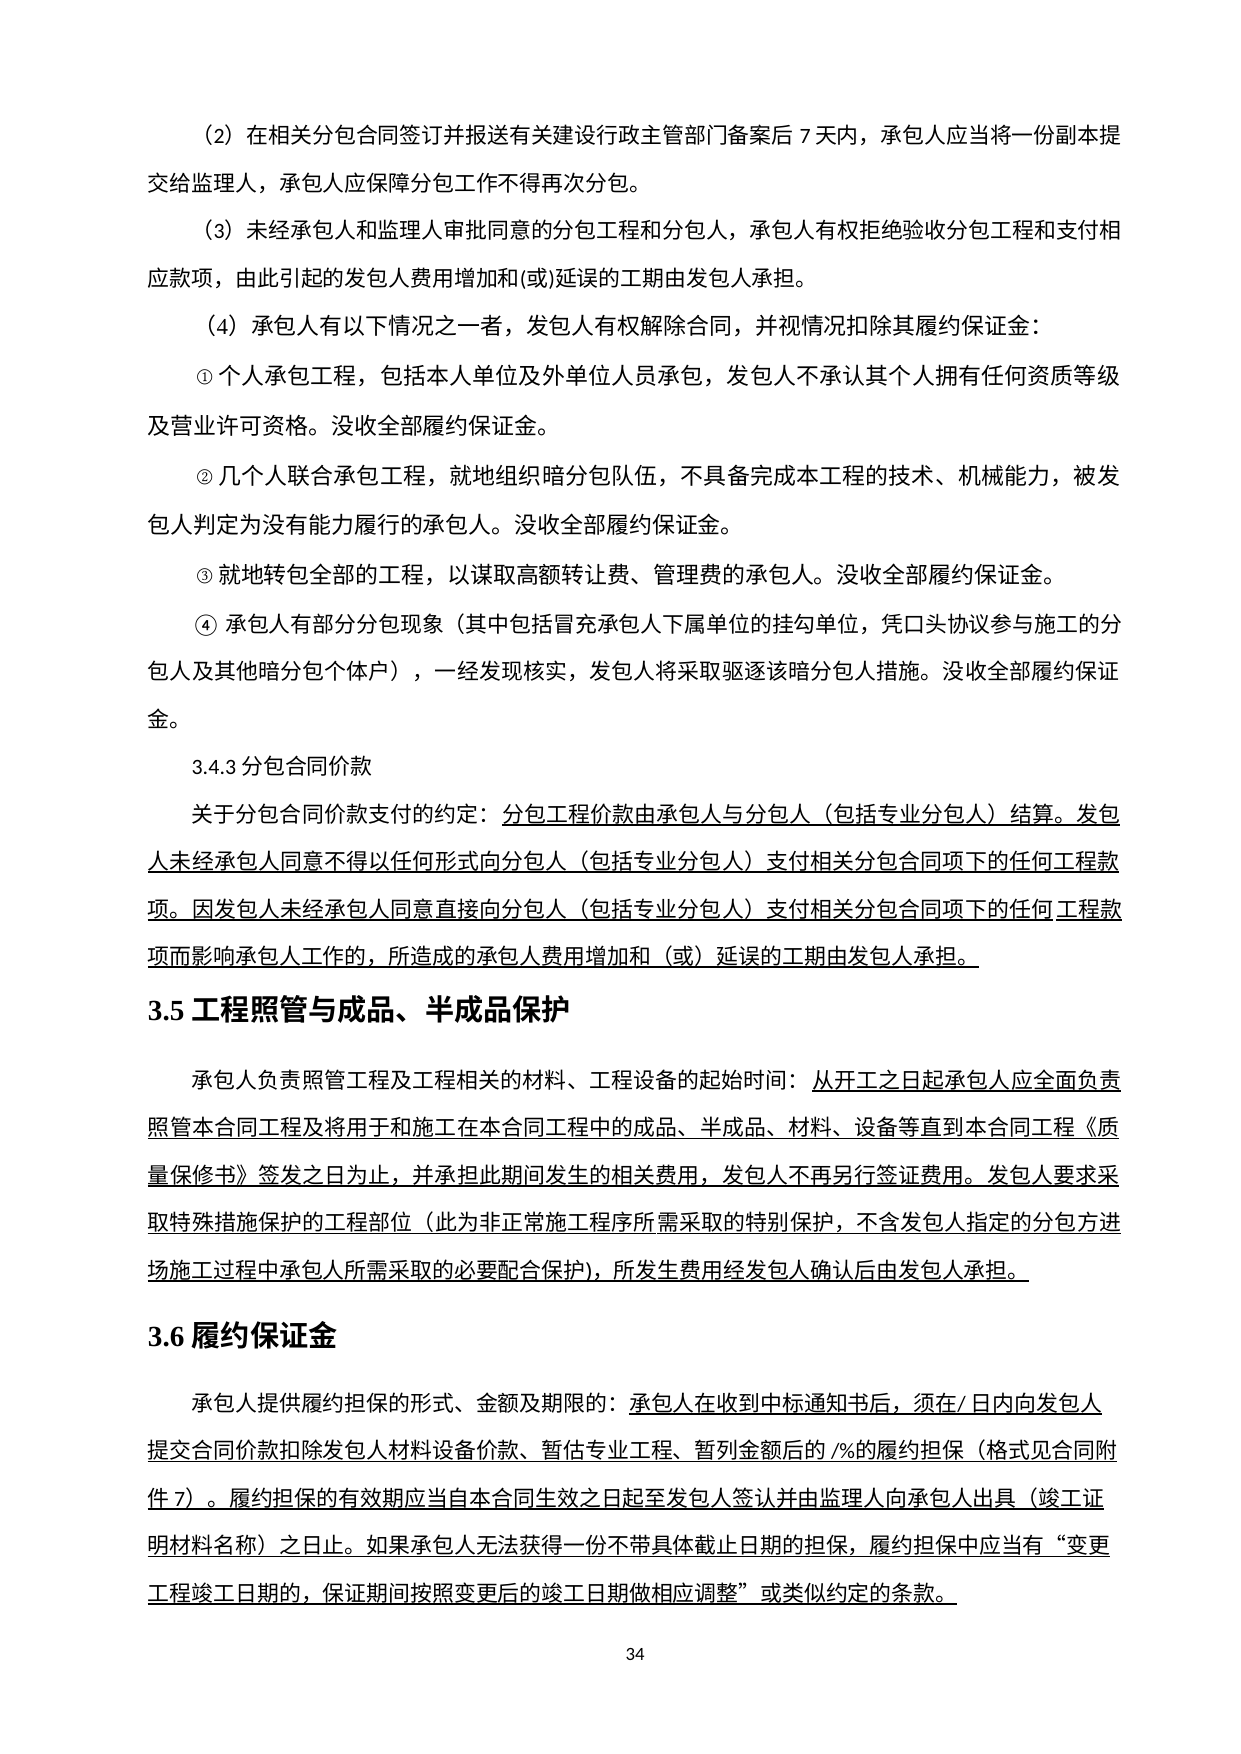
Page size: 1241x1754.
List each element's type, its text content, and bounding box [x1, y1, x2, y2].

subtitle 3.5 工程照管与成品、半成品保护 [148, 987, 1122, 1029]
text ③就地转包全部的工程，以谋取高额转让费、管理费的承包人。没收全部履约保证金。 [148, 557, 1122, 590]
text 承包人提供履约担保的形式、金额及期限的：承包人在收到中标通知书后，须在/ 日内向发包人提交合同价款扣除发包人材料设备价款、暂估专业工程、暂列金额后的 /%的履约担保（格式见合同附件7）。履约担保的有效期应当自本合同生效之日起至发包人签认并由监理人向承包人出具（竣工证明材料名称）之日止。如果承包人无法获得一份不带具体截止日期的担保，履约担保中应当有“变更工程竣工日期的，保证期间按照变更后的竣工日期做相应调整”或类似约定的条款。 [148, 1386, 1122, 1608]
text （2）在相关分包合同签订并报送有关建设行政主管部门备案后7天内，承包人应当将一份副本提交给监理人，承包人应保障分包工作不得再次分包。 [148, 118, 1122, 197]
text （3）未经承包人和监理人审批同意的分包工程和分包人，承包人有权拒绝验收分包工程和支付相应款项，由此引起的发包人费用增加和(或)延误的工期由发包人承担。 [148, 213, 1122, 292]
text 3.4.3 分包合同价款 [148, 749, 1122, 781]
text 承包人负责照管工程及工程相关的材料、工程设备的起始时间：从开工之日起承包人应全面负责照管本合同工程及将用于和施工在本合同工程中的成品、半成品、材料、设备等直到本合同工程《质量保修书》签发之日为止，并承担此期间发生的相关费用，发包人不再另行签证费用。发包人要求采取特殊措施保护的工程部位（此为非正常施工程序所需采取的特别保护，不含发包人指定的分包方进场施工过程中承包人所需采取的必要配合保护)，所发生费用经发包人确认后由发包人承担。 [148, 1063, 1122, 1284]
text ①个人承包工程，包括本人单位及外单位人员承包，发包人不承认其个人拥有任何资质等级及营业许可资格。没收全部履约保证金。 [148, 358, 1122, 441]
text 关于分包合同价款支付的约定：分包工程价款由承包人与分包人（包括专业分包人）结算。发包人未经承包人同意不得以任何形式向分包人（包括专业分包人）支付相关分包合同项下的任何工程款项。因发包人未经承包人同意直接向分包人（包括专业分包人）支付相关分包合同项下的任何工程款项而影响承包人工作的，所造成的承包人费用增加和（或）延误的工期由发包人承担。 [148, 797, 1122, 971]
text ②几个人联合承包工程，就地组织暗分包队伍，不具备完成本工程的技术、机械能力，被发包人判定为没有能力履行的承包人。没收全部履约保证金。 [148, 457, 1122, 541]
text （4）承包人有以下情况之一者，发包人有权解除合同，并视情况扣除其履约保证金： [148, 308, 1122, 341]
text ④承包人有部分分包现象（其中包括冒充承包人下属单位的挂勾单位，凭口头协议参与施工的分包人及其他暗分包个体户），一经发现核实，发包人将采取驱逐该暗分包人措施。没收全部履约保证金。 [148, 607, 1122, 733]
subtitle 3.6 履约保证金 [148, 1313, 1122, 1355]
